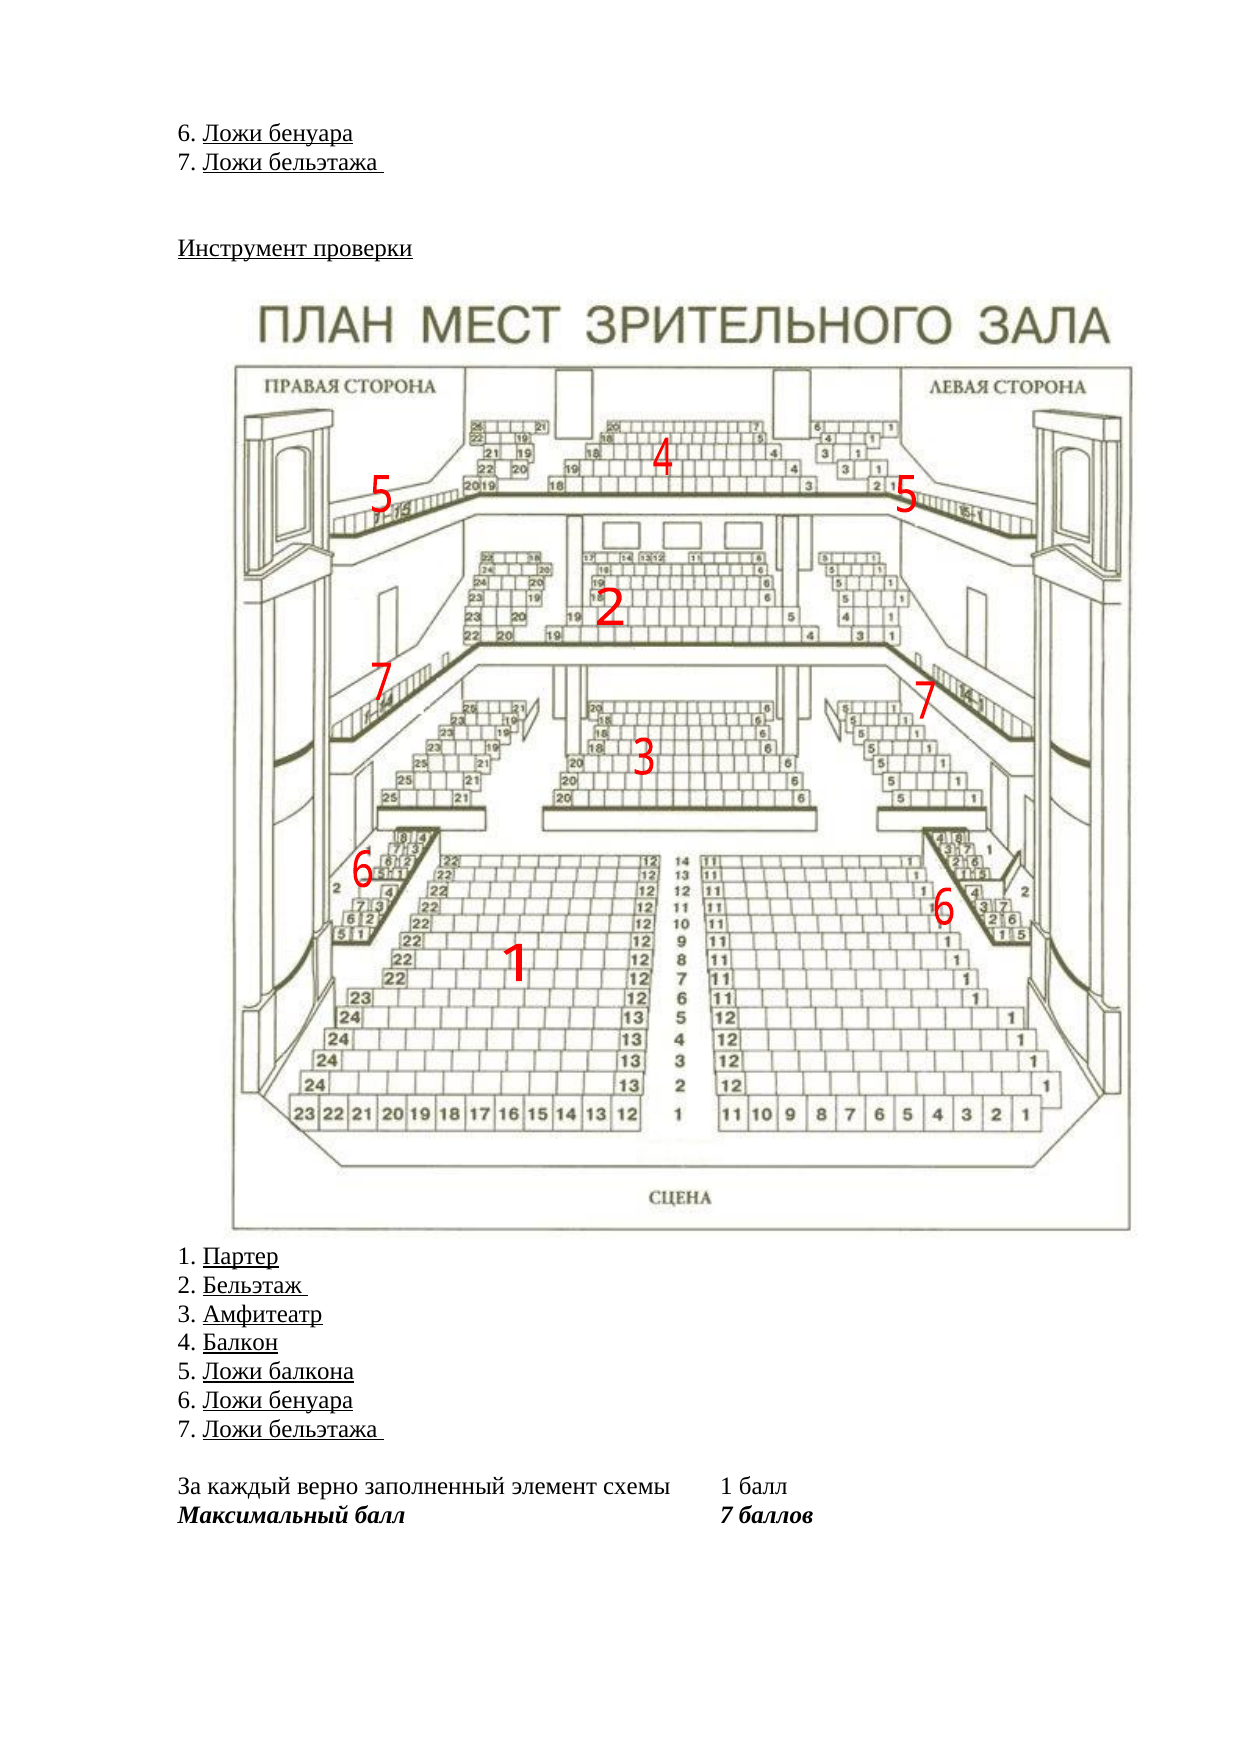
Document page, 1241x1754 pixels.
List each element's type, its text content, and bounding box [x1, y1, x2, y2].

text 1. Партер [177, 1241, 1181, 1270]
table_cell Максимальный балл [166, 1500, 709, 1529]
text Инструмент проверки [177, 233, 1181, 262]
text 7. Ложи бельэтажа [177, 147, 1181, 176]
text 2. Бельэтаж [177, 1270, 1181, 1299]
text 5. Ложи балкона [177, 1356, 1181, 1385]
text 3. Амфитеатр [177, 1299, 1181, 1327]
picture [216, 290, 1142, 1242]
text 6. Ложи бенуара [177, 118, 1181, 147]
text 6. Ложи бенуара [177, 1385, 1181, 1414]
text 4. Балкон [177, 1327, 1181, 1356]
text 7. Ложи бельэтажа [177, 1414, 1181, 1442]
table_cell 7 баллов [709, 1500, 1196, 1529]
table_header За каждый верно заполненный элемент схемы [166, 1471, 709, 1500]
table_header 1 балл [709, 1471, 1196, 1500]
